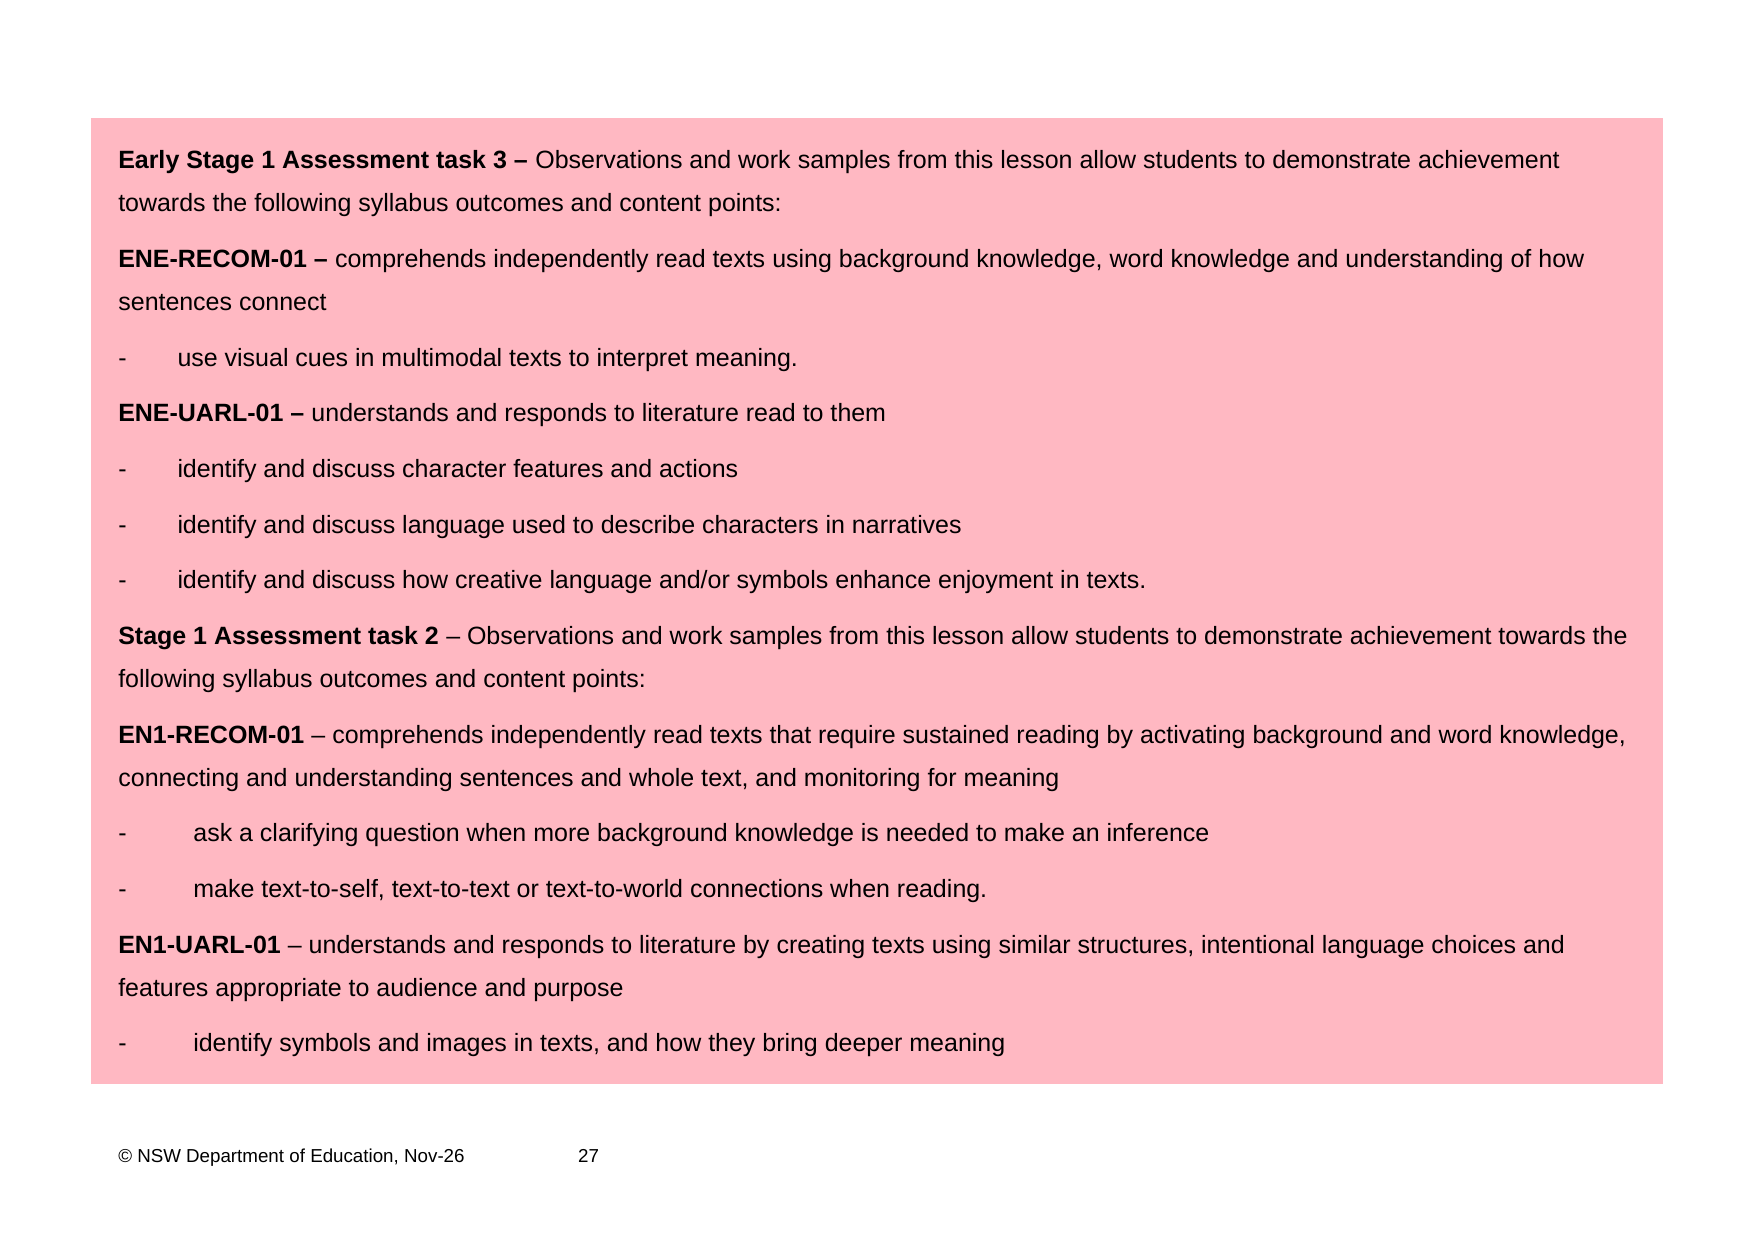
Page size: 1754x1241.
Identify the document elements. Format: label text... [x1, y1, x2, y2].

text EN1-UARL-01 – understands and responds to literature by creating texts using similar structures, intentional language choices and features appropriate to audience and purpose [97, 902, 1657, 1001]
text Stage 1 Assessment task 2 – Observations and work samples from this lesson allow students to demonstrate achievement towards the following syllabus outcomes and content points: [97, 594, 1657, 692]
text ENE-RECOM-01 – comprehends independently read texts using background knowledge, word knowledge and understanding of how sentences connect [97, 217, 1657, 316]
text Early Stage 1 Assessment task 3 – Observations and work samples from this lesson allow students to demonstrate achievement towards the following syllabus outcomes and content points: [97, 124, 1657, 217]
text - identify and discuss character features and actions [97, 427, 1657, 482]
text ENE-UARL-01 – understands and responds to literature read to them [97, 371, 1657, 427]
text - make text-to-self, text-to-text or text-to-world connections when reading. [97, 847, 1657, 902]
list use visual cues in multimodal texts to interpret meaning. [97, 316, 1657, 371]
text - identify and discuss how creative language and/or symbols enhance enjoyment in texts. [97, 538, 1657, 594]
text - ask a clarifying question when more background knowledge is needed to make an inference [97, 791, 1657, 847]
text EN1-RECOM-01 – comprehends independently read texts that require sustained reading by activating background and word knowledge, connecting and understanding sentences and whole text, and monitoring for meaning [97, 692, 1657, 791]
text - identify symbols and images in texts, and how they bring deeper meaning [97, 1001, 1657, 1078]
text - identify and discuss language used to describe characters in narratives [97, 482, 1657, 538]
